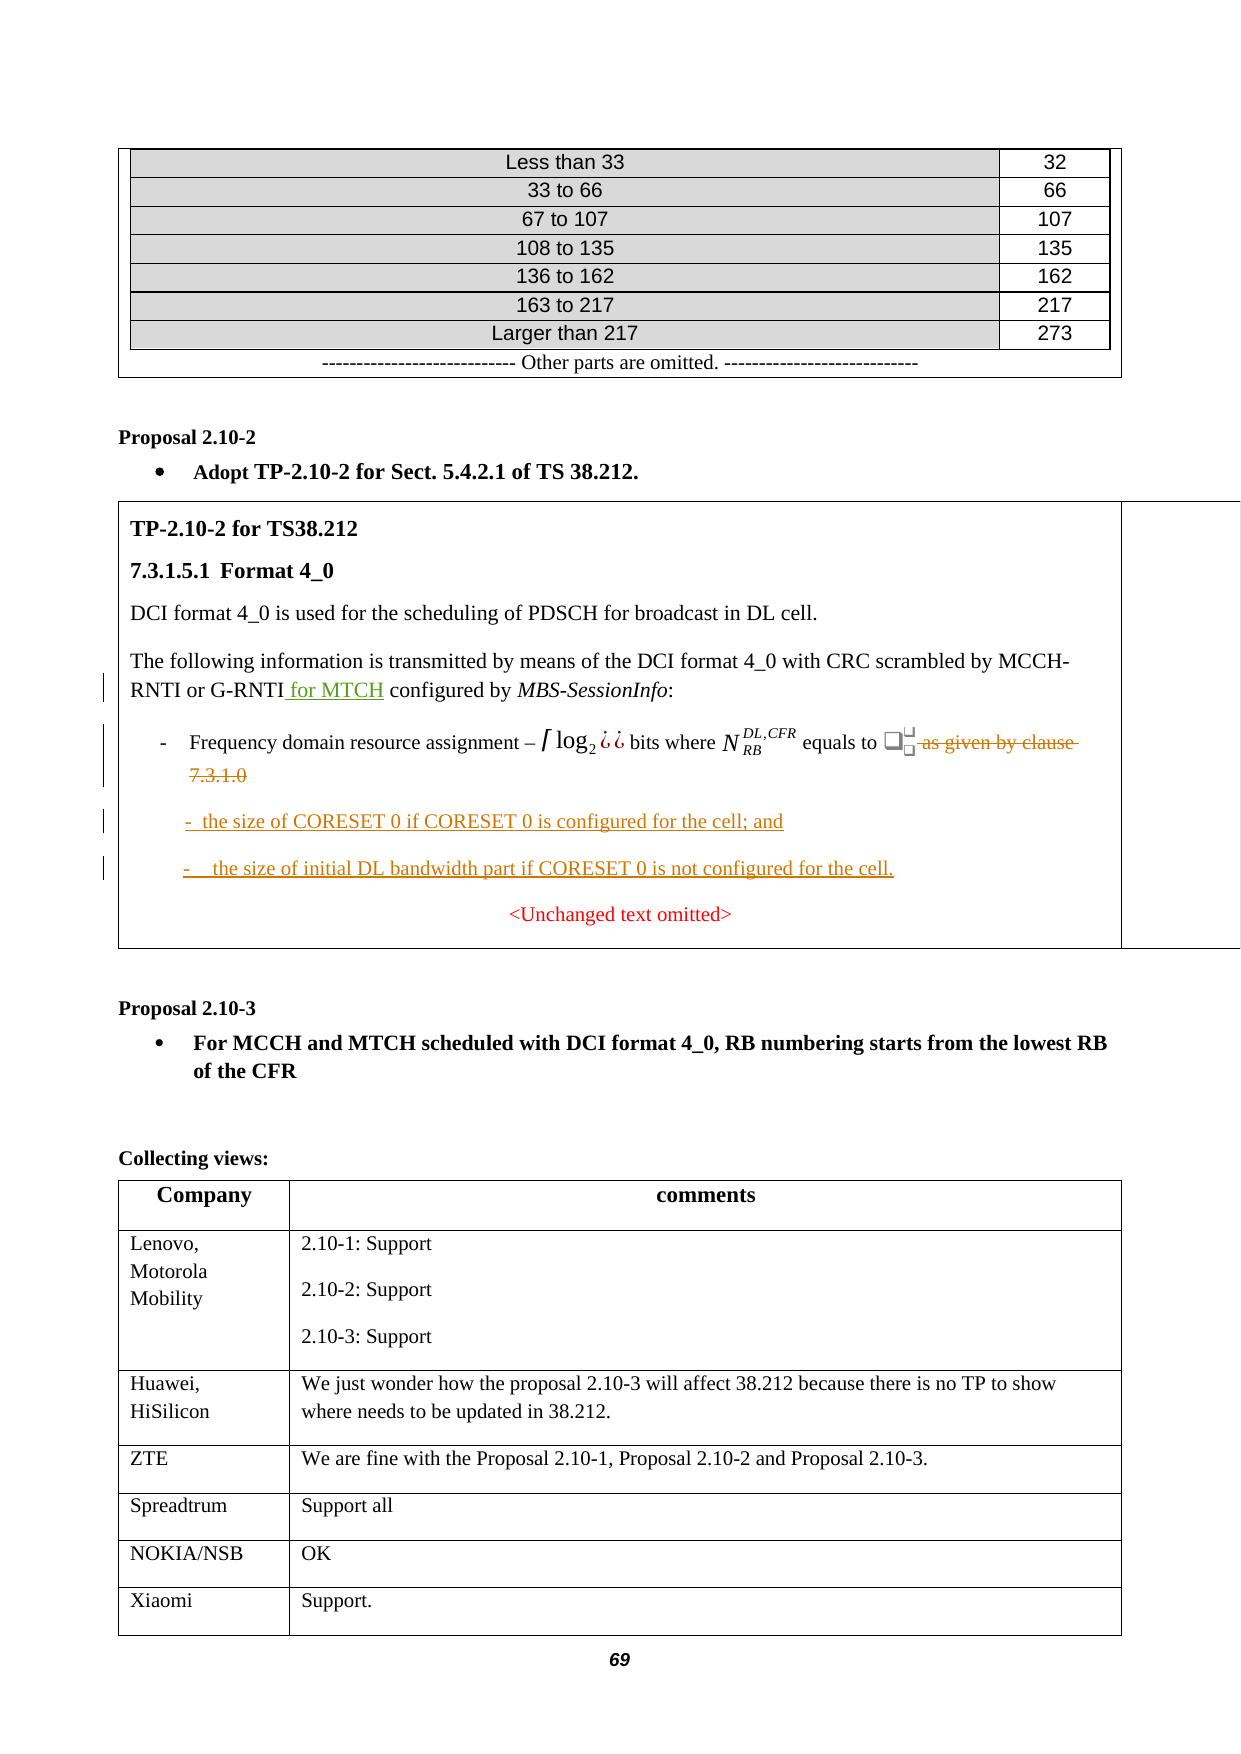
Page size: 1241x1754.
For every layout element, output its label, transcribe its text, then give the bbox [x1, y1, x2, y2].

table_cell We just wonder how the proposal 2.10-3 will affect 38.212 because there is no TP to show where needs to be updated in 38.212. [290, 1371, 1121, 1445]
table_cell Support all [290, 1494, 1121, 1540]
table_header TP-2.10-2 for TS38.212 7.3.1.5.1 Format 4_0 DCI format 4_0 is used for the scheduling of PDSCH for broadcast in DL cell. The following information is transmitted by means of the DCI format 4_0 with CRC scrambled by MCCH-RNTI or G-RNTI configured by MBS-SessionInfo: - Frequency domain resource assignment – bits where equals to <Unchanged text omitted> [119, 502, 1121, 948]
table_cell Huawei, HiSilicon [119, 1371, 289, 1445]
table_cell Spreadtrum [119, 1494, 289, 1540]
table_cell OK [290, 1541, 1121, 1587]
table_cell 2.10-1: Support 2.10-2: Support 2.10-3: Support [290, 1231, 1121, 1370]
table_cell Xiaomi [119, 1588, 289, 1634]
subtitle Proposal 2.10-3 [118, 996, 1122, 1020]
subtitle Collecting views: [118, 1146, 1122, 1170]
table_cell ZTE [119, 1446, 289, 1492]
table_header [1122, 502, 1240, 948]
subtitle Proposal 2.10-2 [118, 424, 1122, 449]
list For MCCH and MTCH scheduled with DCI format 4_0, RB numbering starts from the lowest RB of the CFR [156, 1029, 1122, 1084]
table_cell We are fine with the Proposal 2.10-1, Proposal 2.10-2 and Proposal 2.10-3. [290, 1446, 1121, 1492]
table_cell Lenovo, Motorola Mobility [119, 1231, 289, 1370]
table_header Company [119, 1181, 289, 1230]
table_header comments [290, 1181, 1121, 1230]
table_cell NOKIA/NSB [119, 1541, 289, 1587]
table_cell Support. [290, 1588, 1121, 1634]
list Adopt TP-2.10-2 for Sect. 5.4.2.1 of TS 38.212. [156, 458, 1122, 485]
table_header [119, 149, 1121, 377]
